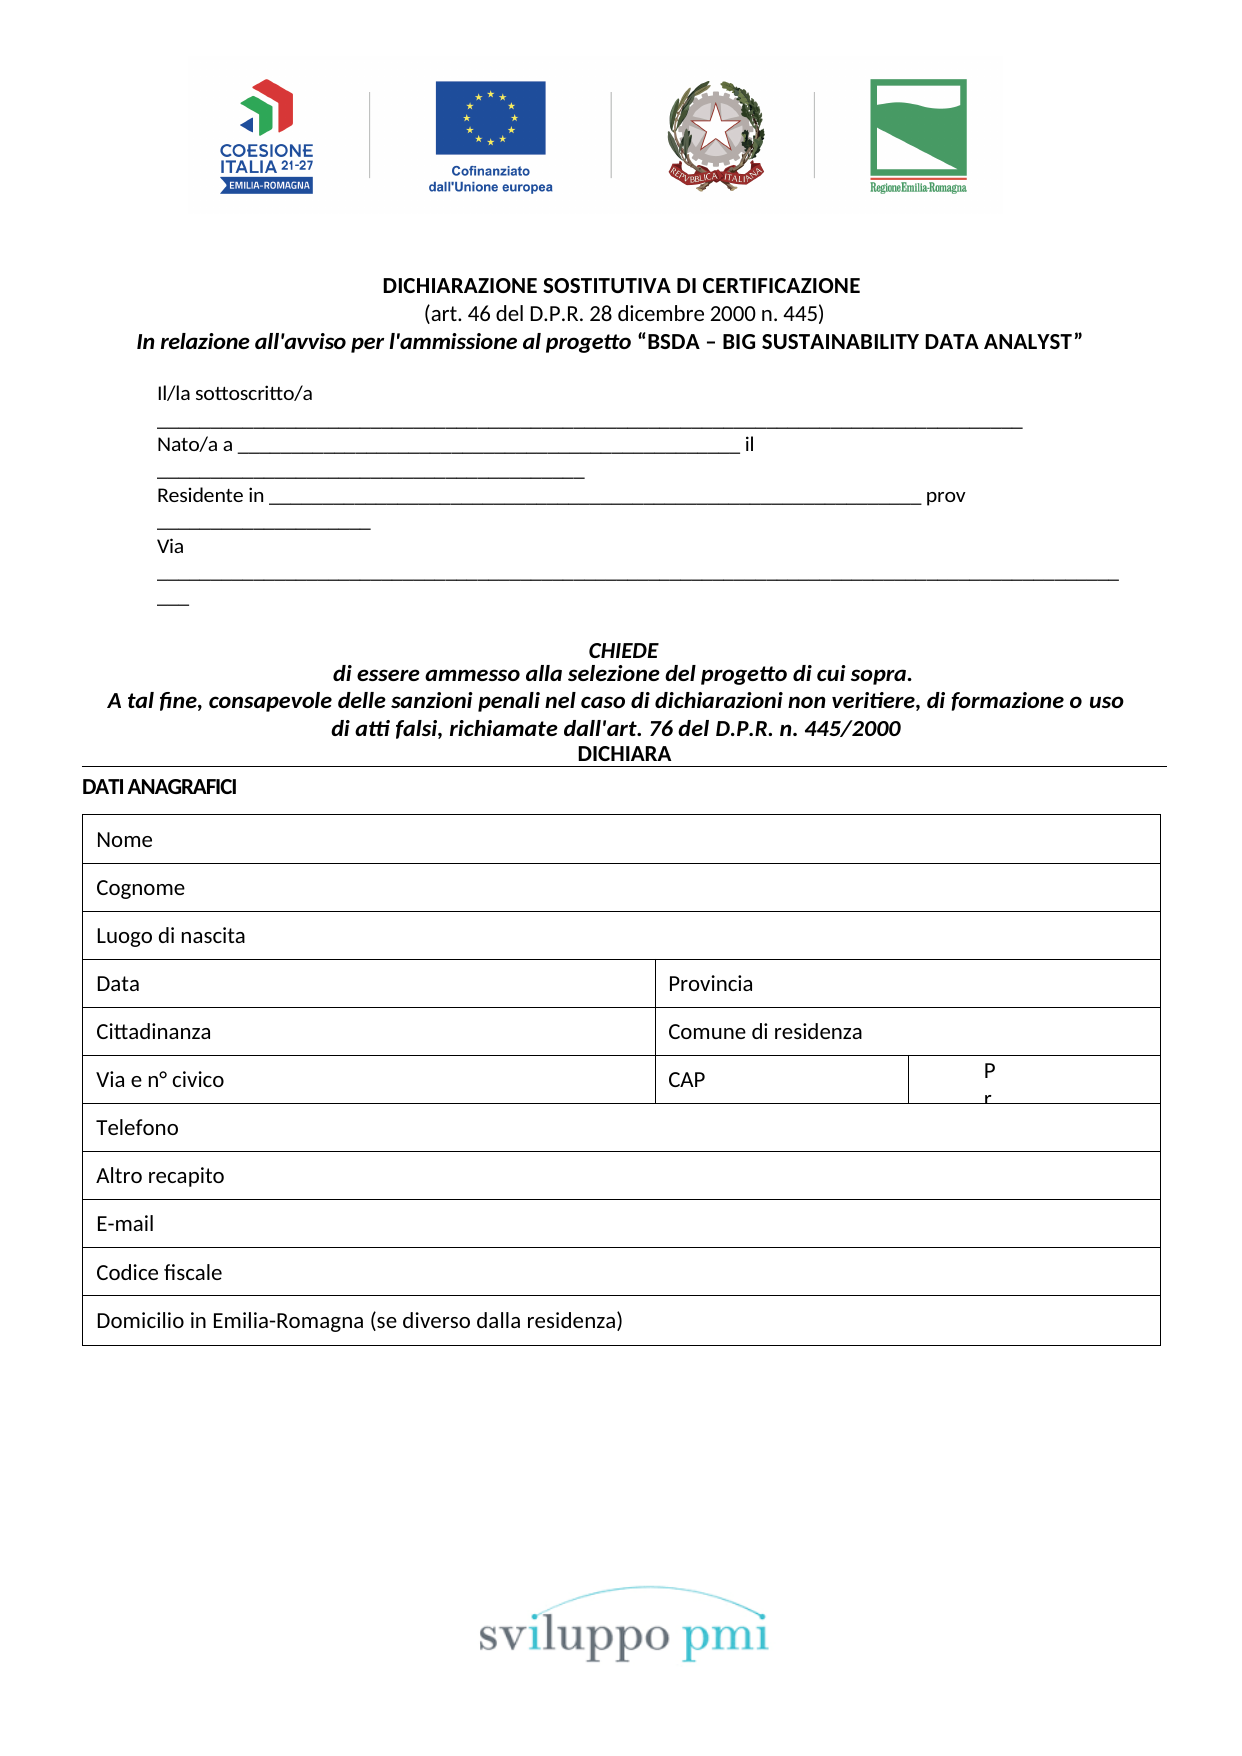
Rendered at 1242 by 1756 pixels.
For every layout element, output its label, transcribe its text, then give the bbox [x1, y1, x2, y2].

text DICHIARAZIONE SOSTITUTIVA DI CERTIFICAZIONE (art. 46 del D.P.R. 28 dicembre 2000 n. 445) [82, 271, 1167, 327]
text A tal fine, consapevole delle sanzioni penali nel caso di dichiarazioni non veritiere, di formazione o uso di atti falsi, richiamate dall'art. 76 del D.P.R. n. 445/2000 [97, 686, 1137, 742]
table_cell Comune di residenza [656, 1008, 1160, 1055]
table_cell E-mail [83, 1200, 1160, 1247]
text di essere ammesso alla selezione del progetto di cui sopra. [82, 663, 1167, 686]
table_cell Cognome [83, 864, 1160, 911]
table_cell Luogo di nascita [83, 912, 1160, 959]
table_cell Provincia [656, 960, 1160, 1007]
table_header Nome [83, 815, 1160, 863]
table_cell Domicilio in Emilia-Romagna (se diverso dalla residenza) [83, 1296, 1160, 1344]
table_cell Altro recapito [83, 1152, 1160, 1199]
picture [187, 56, 1004, 214]
picture [470, 1568, 779, 1681]
text CHIEDE [82, 639, 1167, 663]
table_cell Cittadinanza [83, 1008, 655, 1055]
table_cell CAP [656, 1056, 908, 1103]
table_cell Via e n° civico [83, 1056, 655, 1103]
table_cell Telefono [83, 1104, 1160, 1151]
table_cell Codice fiscale [83, 1248, 1160, 1295]
text DICHIARA [82, 742, 1167, 766]
text In relazione all'avviso per l'ammissione al progetto “BSDA – BIG SUSTAINABILITY DATA ANALYST” [97, 327, 1122, 355]
text Residente in _____________________________________________________________ prov ____________________ [157, 482, 1122, 533]
text DATI ANAGRAFICI [82, 767, 1167, 799]
table_cell Data [83, 960, 655, 1007]
text Il/la sottoscritto/a _________________________________________________________________________________ [157, 380, 1122, 431]
text Nato/a a _______________________________________________ il ________________________________________ [157, 431, 1122, 482]
text Via _____________________________________________________________________________________________ [157, 533, 1122, 609]
table_cell Provincia [909, 1056, 1160, 1103]
